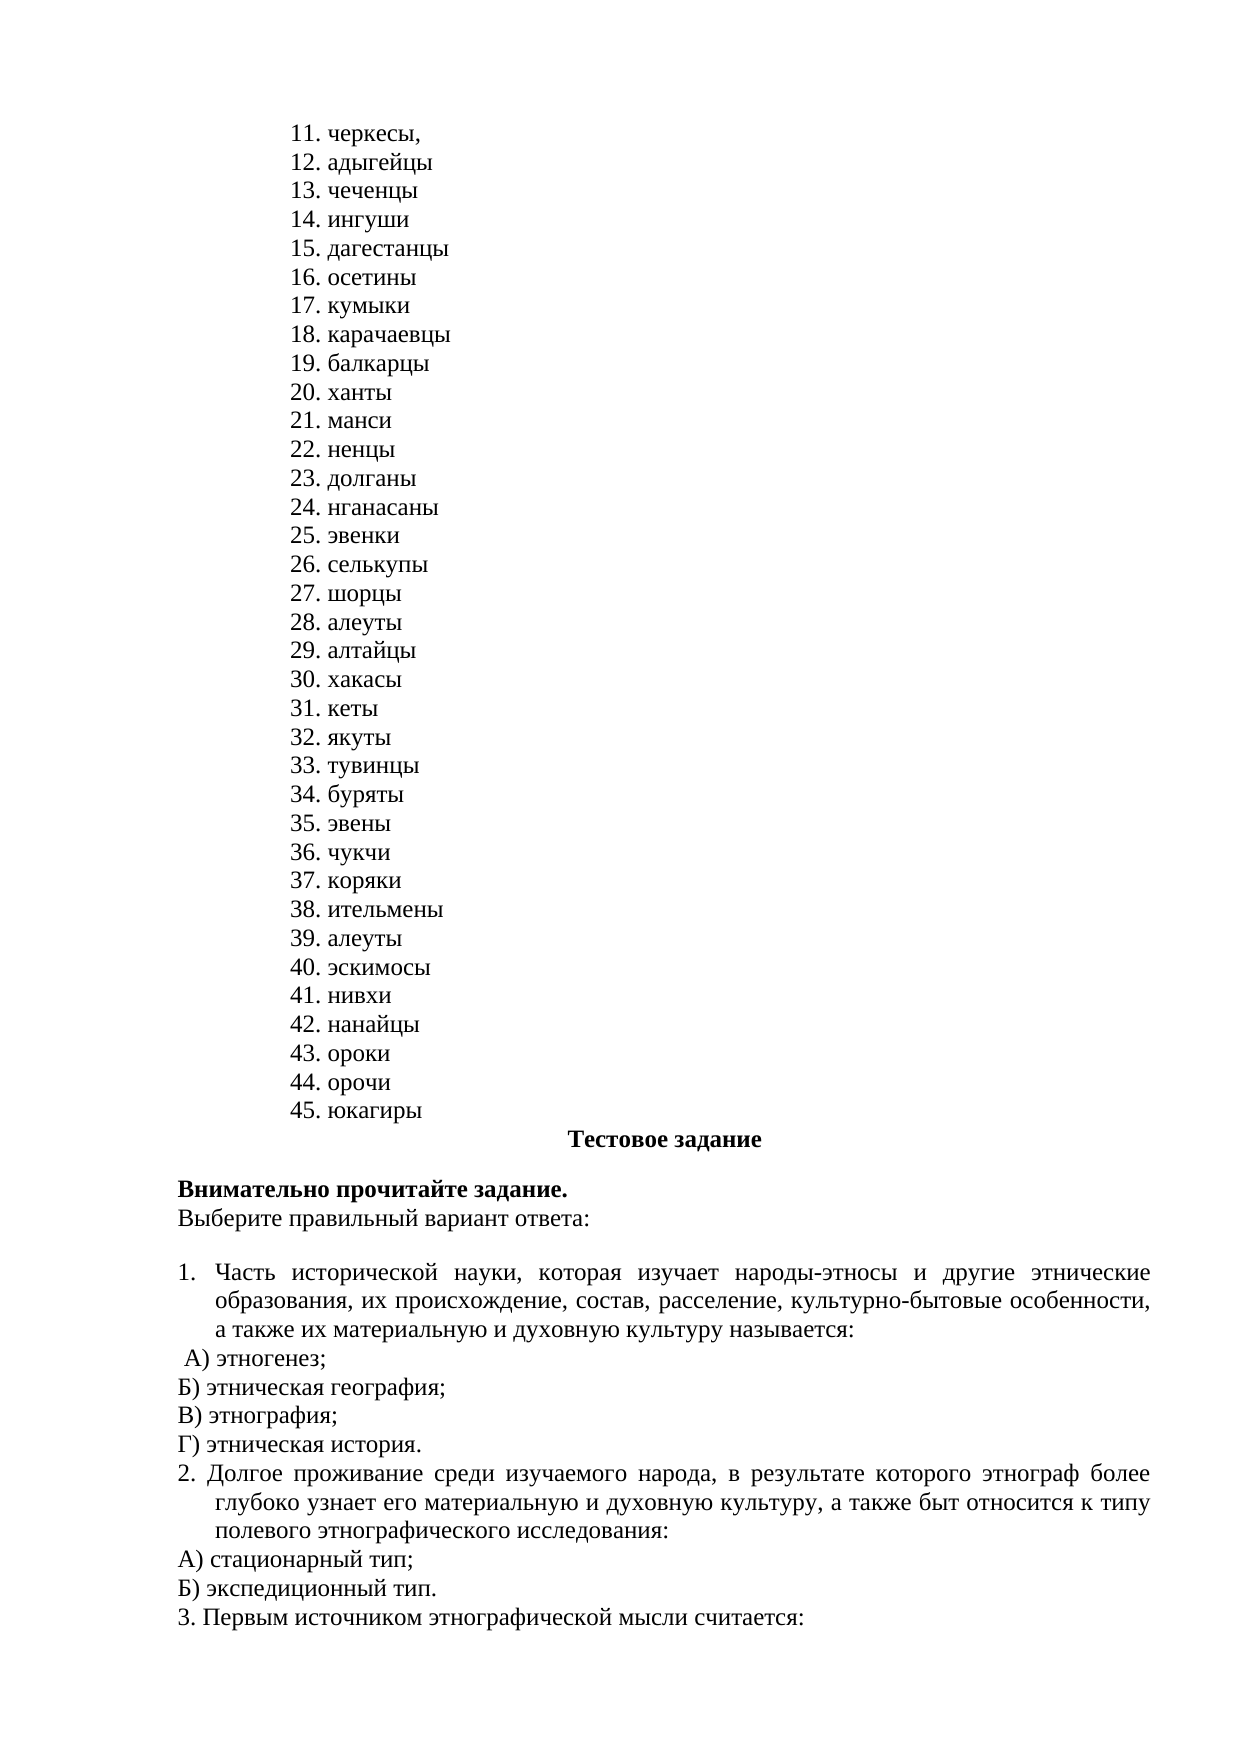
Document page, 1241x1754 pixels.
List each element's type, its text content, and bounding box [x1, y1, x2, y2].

list орочи [290, 1067, 1152, 1096]
list дагестанцы [290, 233, 1152, 262]
list юкагиры [290, 1096, 1152, 1124]
list тувинцы [290, 751, 1152, 779]
list карачаевцы [290, 319, 1152, 348]
list манси [290, 406, 1152, 434]
list хакасы [290, 664, 1152, 693]
text Тестовое задание [177, 1124, 1152, 1153]
list ороки [290, 1038, 1152, 1067]
list ненцы [290, 434, 1152, 463]
list ханты [290, 377, 1152, 406]
list нганасаны [290, 492, 1152, 521]
text А) стационарный тип; [177, 1544, 1152, 1573]
text Г) этническая история. [177, 1429, 1152, 1458]
list алеуты [290, 607, 1152, 636]
list нанайцы [290, 1009, 1152, 1038]
list селькупы [290, 549, 1152, 578]
text 3. Первым источником этнографической мысли считается: [177, 1602, 1152, 1630]
list осетины [290, 262, 1152, 291]
list черкесы, [290, 118, 1152, 147]
list алтайцы [290, 636, 1152, 664]
list ингуши [290, 204, 1152, 233]
list эвены [290, 808, 1152, 837]
list чукчи [290, 837, 1152, 866]
text В) этнография; [177, 1400, 1152, 1429]
list балкарцы [290, 348, 1152, 377]
list шорцы [290, 578, 1152, 607]
text Б) этническая география; [177, 1372, 1152, 1400]
text А) этногенез; [177, 1343, 1152, 1372]
list нивхи [290, 981, 1152, 1009]
list кеты [290, 693, 1152, 722]
list Часть исторической науки, которая изучает народы-этносы и другие этнические образования, их происхождение, состав, расселение, культурно-бытовые особенности, а также их материальную и духовную культуру называется: [177, 1257, 1152, 1343]
text Внимательно прочитайте задание. [177, 1174, 1152, 1203]
list адыгейцы [290, 147, 1152, 176]
list эскимосы [290, 952, 1152, 981]
text Выберите правильный вариант ответа: [177, 1203, 1152, 1231]
text Б) экспедиционный тип. [177, 1573, 1152, 1602]
list ительмены [290, 894, 1152, 923]
list долганы [290, 463, 1152, 492]
list кумыки [290, 291, 1152, 319]
list якуты [290, 722, 1152, 751]
text 2. Долгое проживание среди изучаемого народа, в результате которого этнограф более глубоко узнает его материальную и духовную культуру, а также быт относится к типу полевого этнографического исследования: [177, 1458, 1152, 1544]
list эвенки [290, 521, 1152, 549]
list буряты [290, 779, 1152, 808]
list алеуты [290, 923, 1152, 952]
list чеченцы [290, 176, 1152, 204]
list коряки [290, 866, 1152, 894]
